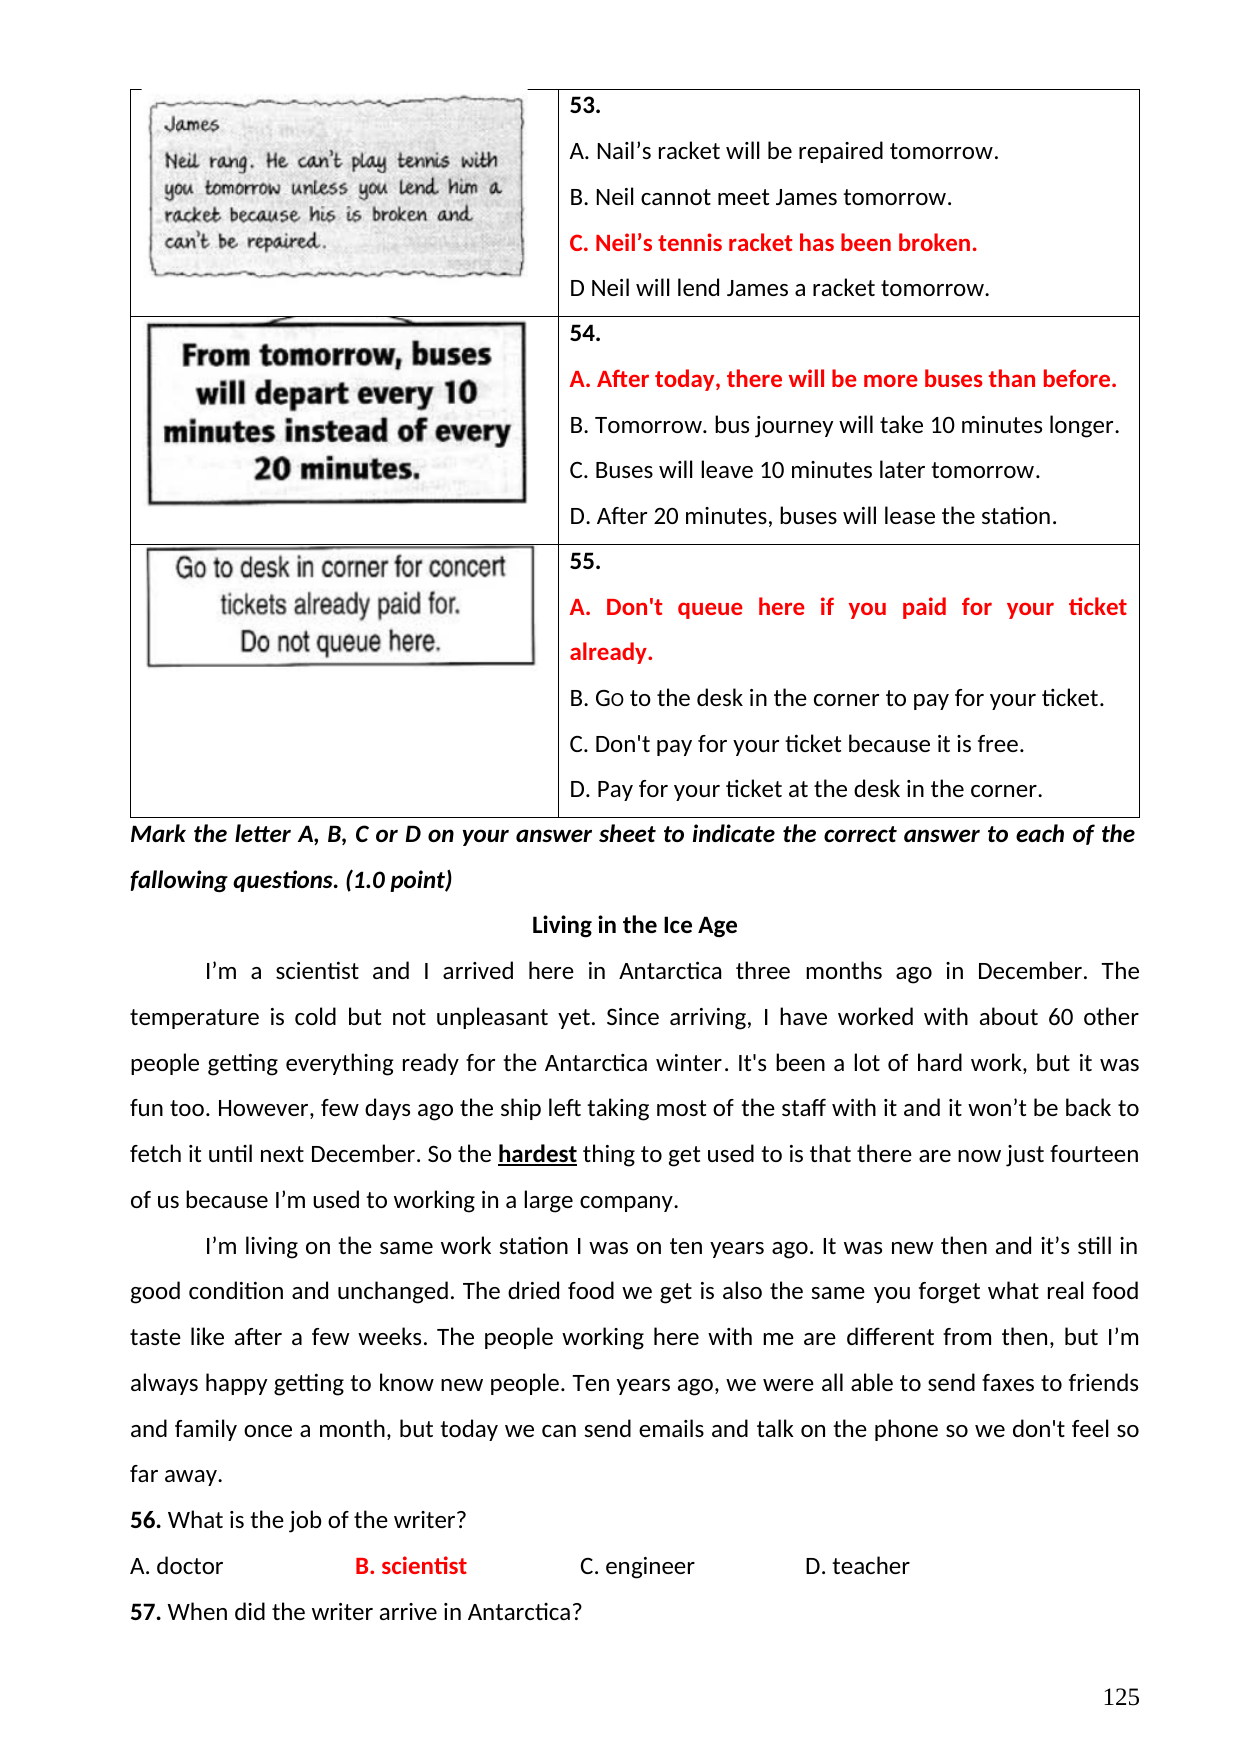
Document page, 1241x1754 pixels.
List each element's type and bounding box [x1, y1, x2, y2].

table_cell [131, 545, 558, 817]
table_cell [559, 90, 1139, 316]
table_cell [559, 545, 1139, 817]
picture [141, 89, 528, 288]
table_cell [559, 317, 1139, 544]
picture [141, 545, 538, 674]
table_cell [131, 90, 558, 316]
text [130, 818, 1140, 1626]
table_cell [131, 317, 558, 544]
picture [141, 317, 528, 507]
